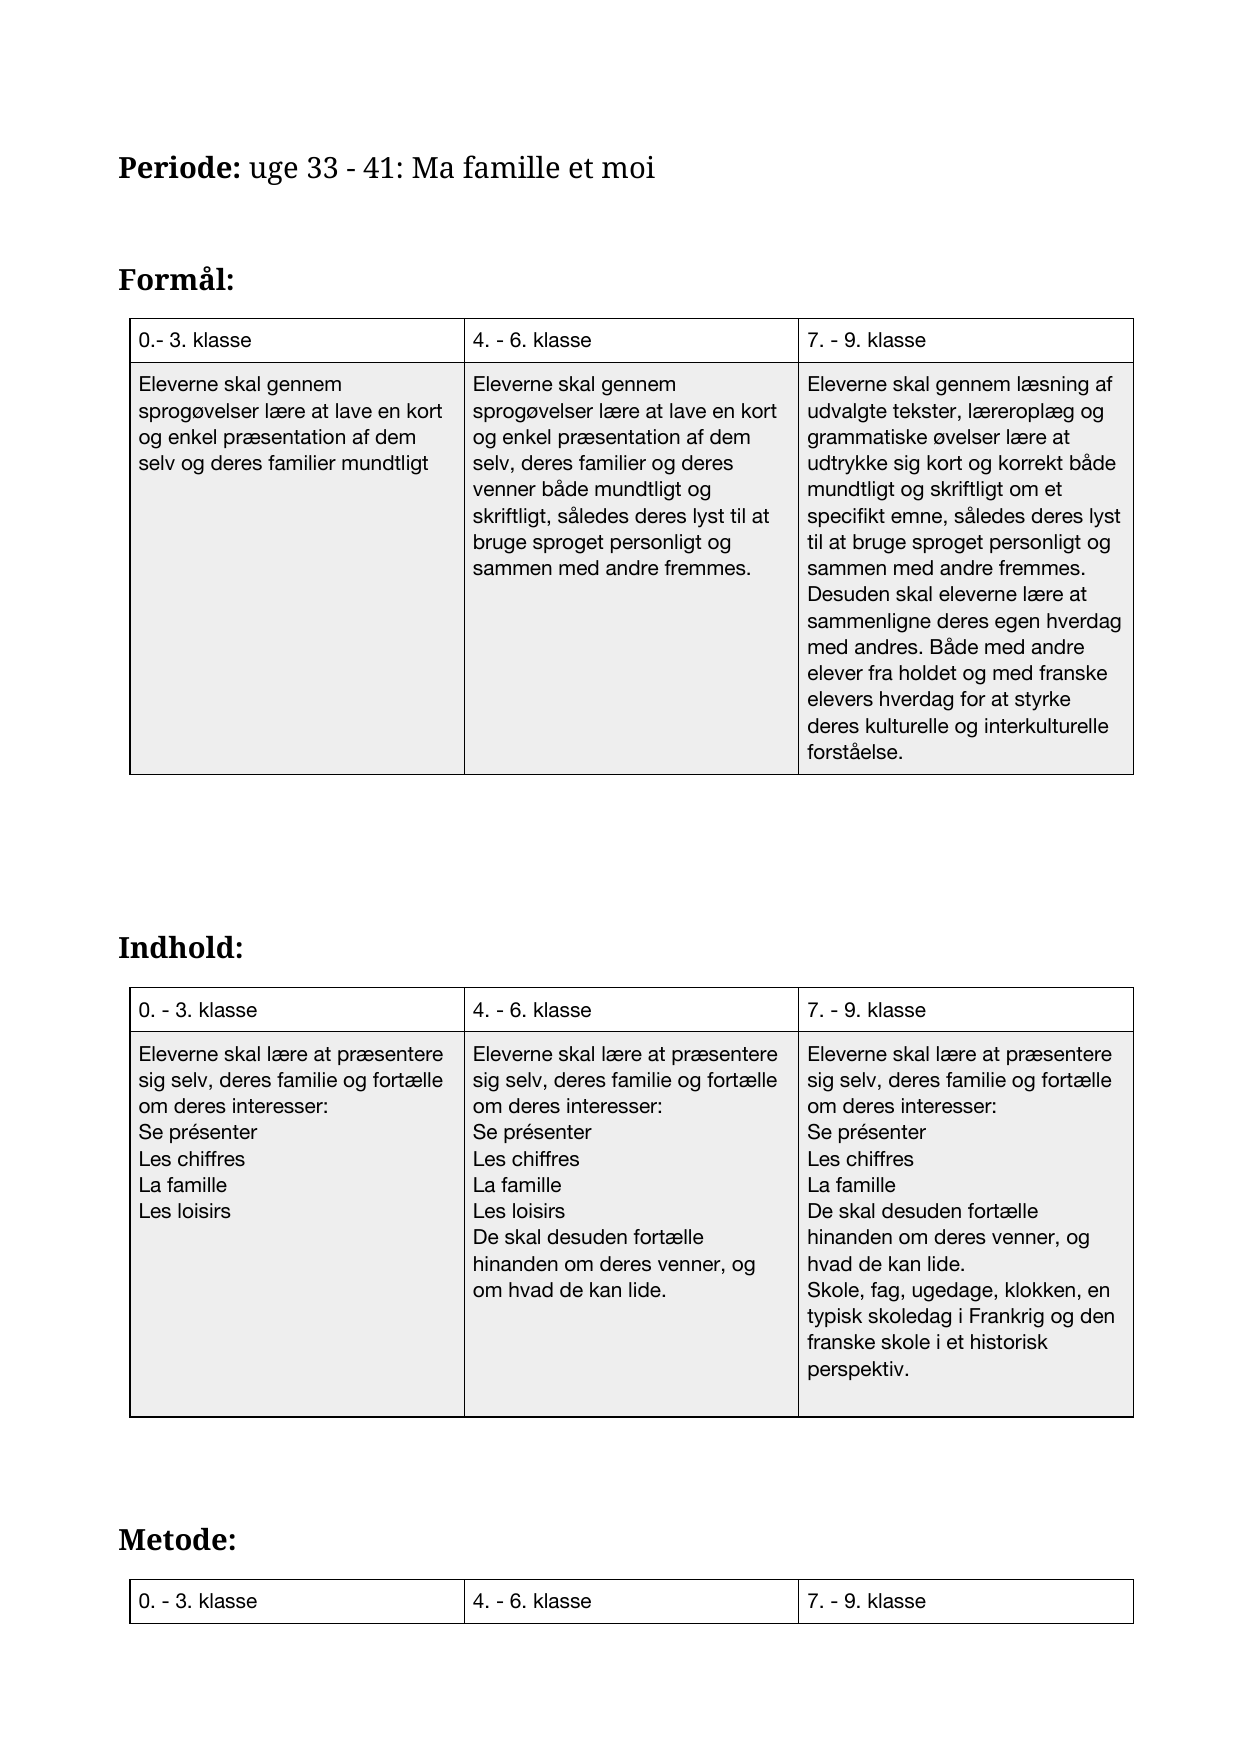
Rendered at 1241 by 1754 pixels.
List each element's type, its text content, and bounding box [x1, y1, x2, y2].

text Metode: [118, 1519, 1122, 1559]
table_header 7. - 9. klasse [799, 1580, 1133, 1623]
table_header 7. - 9. klasse [799, 988, 1133, 1031]
table_cell Eleverne skal lære at præsentere sig selv, deres familie og fortælle om deres interesser: Se présenter Les chiffres La famille De skal desuden fortælle hinanden om deres venner, og hvad de kan lide. Skole, fag, ugedage, klokken, en typisk skoledag i Frankrig og den franske skole i et historisk perspektiv. [799, 1032, 1133, 1416]
table_header 0. - 3. klasse [131, 988, 464, 1031]
table_header 4. - 6. klasse [465, 319, 798, 362]
table_cell Eleverne skal lære at præsentere sig selv, deres familie og fortælle om deres interesser: Se présenter Les chiffres La famille Les loisirs [131, 1032, 464, 1416]
table_header 0.- 3. klasse [131, 319, 464, 362]
text Periode: uge 33 - 41: Ma famille et moi [118, 147, 1122, 187]
text Formål: [118, 259, 1122, 298]
table_header 4. - 6. klasse [465, 1580, 798, 1623]
table_cell Eleverne skal gennem sprogøvelser lære at lave en kort og enkel præsentation af dem selv, deres familier og deres venner både mundtligt og skriftligt, således deres lyst til at bruge sproget personligt og sammen med andre fremmes. [465, 363, 798, 774]
text Indhold: [118, 928, 1122, 967]
table_header 7. - 9. klasse [799, 319, 1133, 362]
table_header 4. - 6. klasse [465, 988, 798, 1031]
table_header 0. - 3. klasse [131, 1580, 464, 1623]
table_cell Eleverne skal lære at præsentere sig selv, deres familie og fortælle om deres interesser: Se présenter Les chiffres La famille Les loisirs De skal desuden fortælle hinanden om deres venner, og om hvad de kan lide. [465, 1032, 798, 1416]
table_cell Eleverne skal gennem læsning af udvalgte tekster, læreroplæg og grammatiske øvelser lære at udtrykke sig kort og korrekt både mundtligt og skriftligt om et specifikt emne, således deres lyst til at bruge sproget personligt og sammen med andre fremmes. Desuden skal eleverne lære at sammenligne deres egen hverdag med andres. Både med andre elever fra holdet og med franske elevers hverdag for at styrke deres kulturelle og interkulturelle forståelse. [799, 363, 1133, 774]
table_cell Eleverne skal gennem sprogøvelser lære at lave en kort og enkel præsentation af dem selv og deres familier mundtligt [131, 363, 464, 774]
